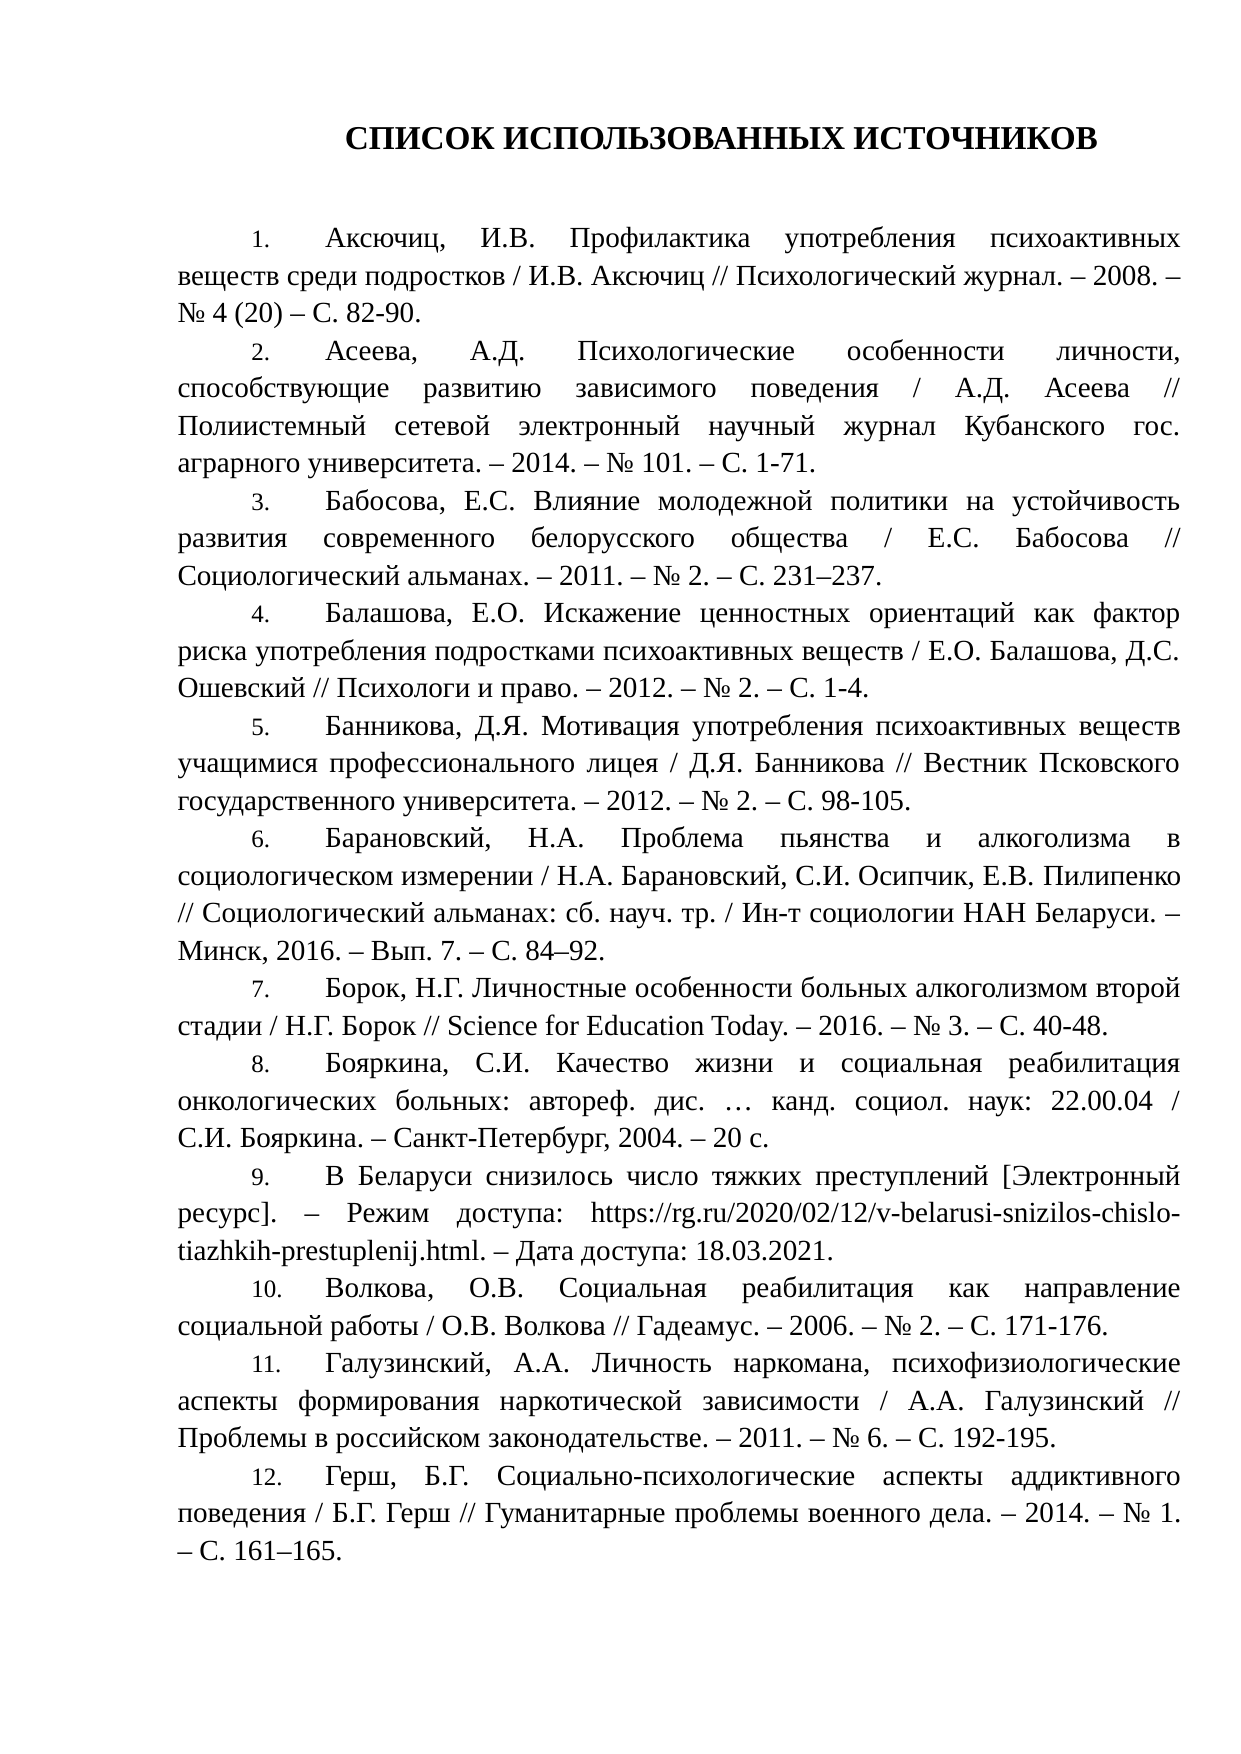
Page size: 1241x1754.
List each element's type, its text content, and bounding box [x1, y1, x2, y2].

list Галузинский, А.А. Личность наркомана, психофизиологические аспекты формирования наркотической зависимости / А.А. Галузинский // Проблемы в российском законодательстве. – 2011. – № 6. – С. 192-195. [177, 1343, 1181, 1455]
list Бояркина, С.И. Качество жизни и социальная реабилитация онкологических больных: автореф. дис. … канд. социол. наук: 22.00.04 / С.И. Бояркина. – Санкт-Петербург, 2004. – 20 с. [177, 1043, 1181, 1155]
list Борок, Н.Г. Личностные особенности больных алкоголизмом второй стадии / Н.Г. Борок // Science for Education Today. – 2016. – № 3. – С. 40-48. [177, 968, 1181, 1043]
list Волкова, О.В. Социальная реабилитация как направление социальной работы / О.В. Волкова // Гадеамус. – 2006. – № 2. – С. 171-176. [177, 1268, 1181, 1343]
list Барановский, Н.А. Проблема пьянства и алкоголизма в социологическом измерении / Н.А. Барановский, С.И. Осипчик, Е.В. Пилипенко // Социологический альманах: сб. науч. тр. / Ин-т социологии НАН Беларуси. – Минск, 2016. – Вып. 7. – С. 84–92. [177, 818, 1181, 968]
list В Беларуси снизилось число тяжких преступлений [Электронный ресурс]. – Режим доступа: https://rg.ru/2020/02/12/v-belarusi-snizilos-chislo-tiazhkih-prestuplenij.html. – Дата доступа: 18.03.2021. [177, 1155, 1181, 1268]
list Герш, Б.Г. Социально-психологические аспекты аддиктивного поведения / Б.Г. Герш // Гуманитарные проблемы военного дела. – 2014. – № 1. – С. 161–165. [177, 1455, 1181, 1568]
list Бабосова, Е.С. Влияние молодежной политики на устойчивость развития современного белорусского общества / Е.С. Бабосова // Социологический альманах. – 2011. – № 2. – С. 231–237. [177, 480, 1181, 593]
list Балашова, Е.О. Искажение ценностных ориентаций как фактор риска употребления подростками психоактивных веществ / Е.О. Балашова, Д.С. Ошевский // Психологи и право. – 2012. – № 2. – С. 1-4. [177, 593, 1181, 705]
subtitle СПИСОК ИСПОЛЬЗОВАННЫХ ИСТОЧНИКОВ [344, 118, 1181, 156]
list Банникова, Д.Я. Мотивация употребления психоактивных веществ учащимися профессионального лицея / Д.Я. Банникова // Вестник Псковского государственного университета. – 2012. – № 2. – С. 98-105. [177, 705, 1181, 818]
list Асеева, А.Д. Психологические особенности личности, способствующие развитию зависимого поведения / А.Д. Асеева // Полиистемный сетевой электронный научный журнал Кубанского гос. аграрного университета. – 2014. – № 101. – С. 1-71. [177, 330, 1181, 480]
list Аксючиц, И.В. Профилактика употребления психоактивных веществ среди подростков / И.В. Аксючиц // Психологический журнал. – 2008. – № 4 (20) – С. 82-90. [177, 218, 1181, 330]
